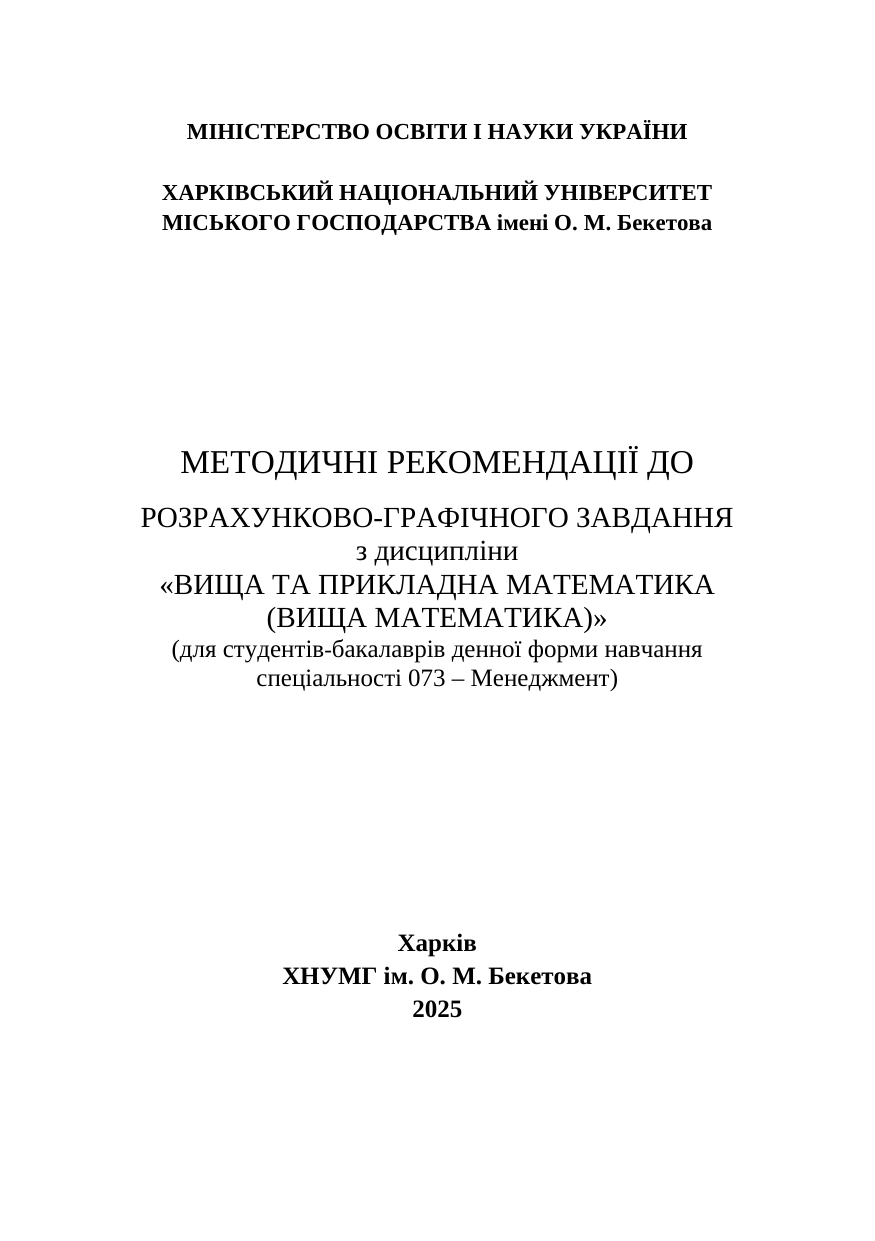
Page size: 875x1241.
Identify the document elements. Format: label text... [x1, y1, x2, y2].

text МІНІСТЕРСТВО ОСВІТИ І НАУКИ УКРАЇНИ [118, 118, 756, 144]
text Харків [118, 928, 756, 957]
text ХНУМГ ім. О. М. Бекетова [118, 961, 756, 990]
text 2025 [118, 994, 756, 1023]
text РОЗРАХУНКОВО-ГРАФІЧНого ЗАВДАННЯ [118, 500, 756, 533]
text ХАРКІВСЬКИЙ НАЦІОНАЛЬНИЙ УНІВЕРСИТЕТ [118, 178, 756, 205]
text Методичні рекомендації до [118, 442, 756, 481]
text (для студентів-бакалаврів денної форми навчання спеціальності 073 – Менеджмент) [118, 634, 756, 691]
text (вища математика)» [118, 600, 756, 634]
text з дисципліни [118, 533, 756, 567]
text «ВИЩА ТА ПРИКЛАДНА МАТЕМАТИКА [118, 567, 756, 600]
text МІСЬКОГО ГОСПОДАРСТВА імені О. М. Бекетова [118, 209, 756, 235]
